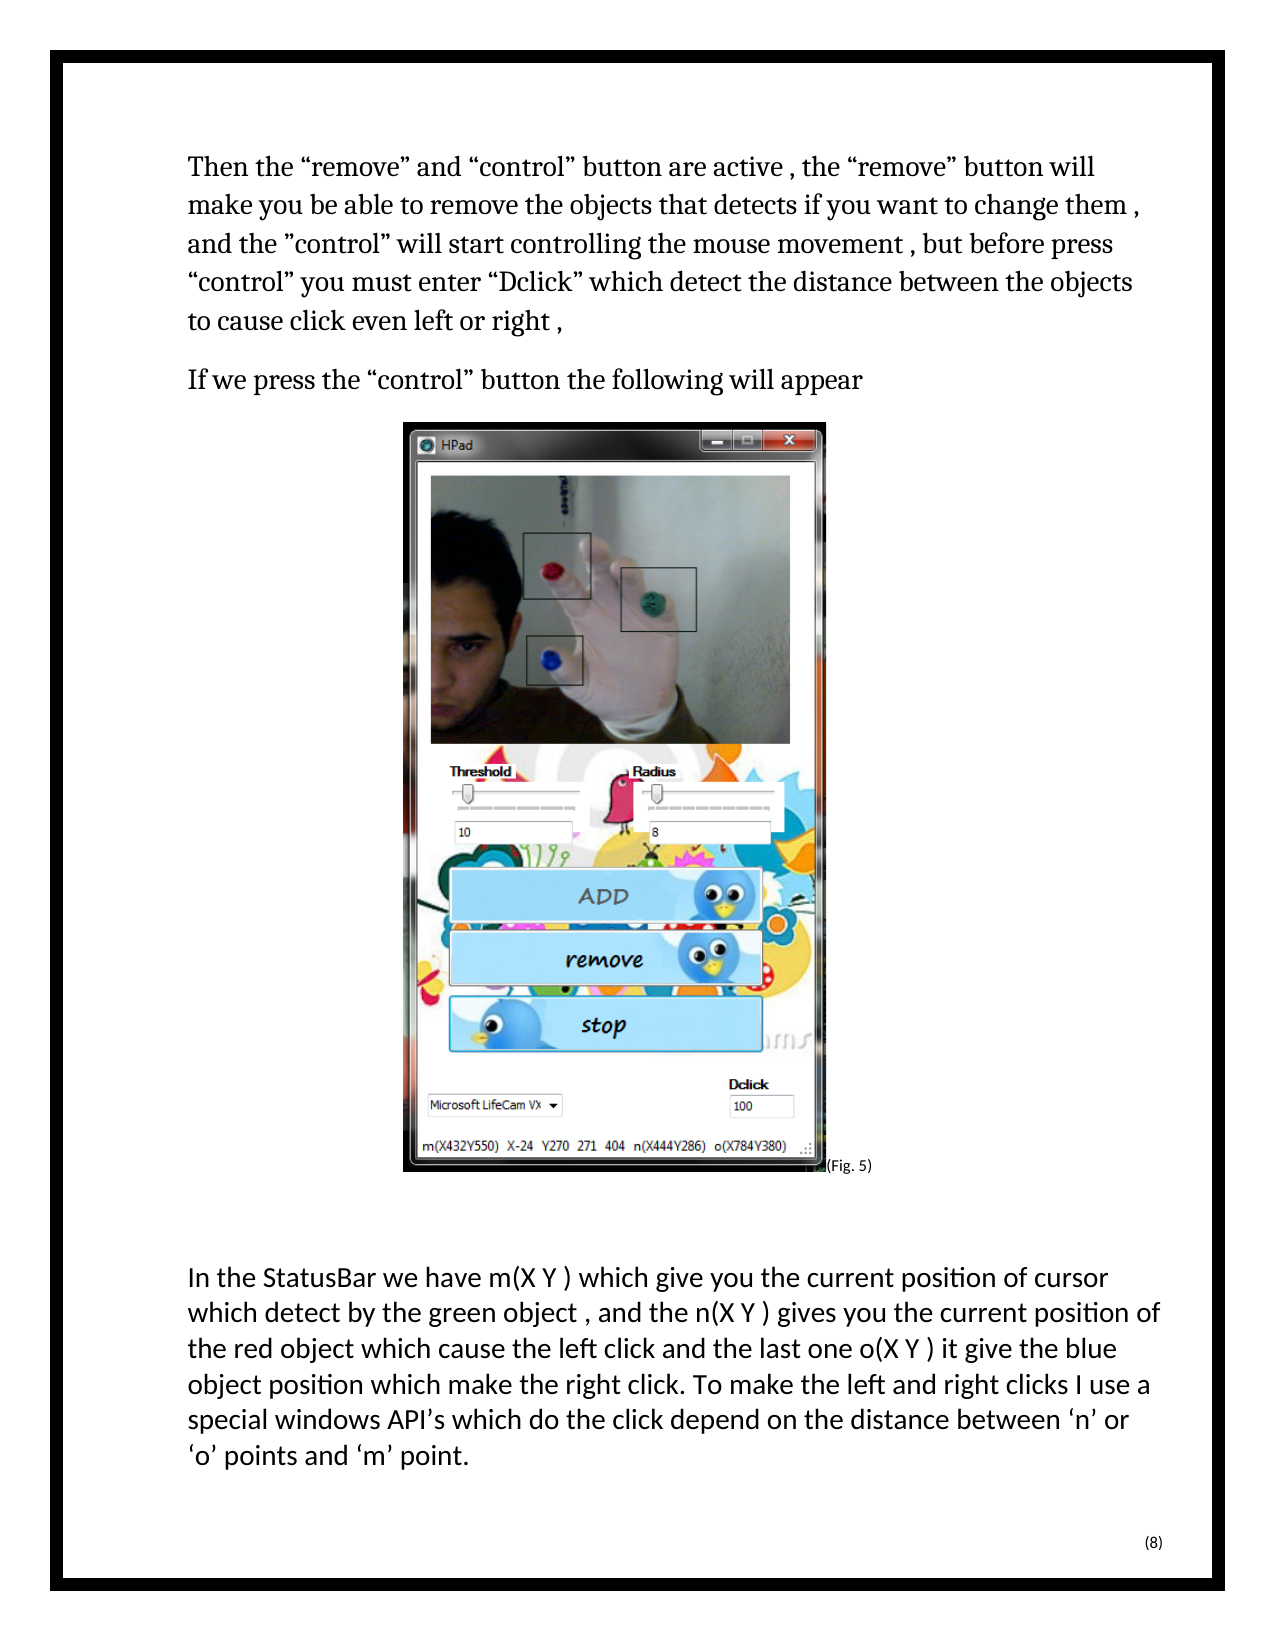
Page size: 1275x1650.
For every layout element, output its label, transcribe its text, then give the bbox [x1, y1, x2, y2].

text In the StatusBar we have m(X Y ) which give you the current position of cursor which detect by the green object , and the n(X Y ) gives you the current position of the red object which cause the left click and the last one o(X Y ) it give the blue object position which make the right click. To make the left and right clicks I use a special windows API’s which do the click depend on the distance between ‘n’ or ‘o’ points and ‘m’ point. [187, 1259, 1163, 1473]
text Then the “remove” and “control” button are active , the “remove” button will make you be able to remove the objects that detects if you want to change them , and the ”control” will start controlling the mouse movement , but before press “control” you must enter “Dclick” which detect the distance between the objects to cause click even left or right , [187, 150, 1163, 338]
text (8) [112, 1532, 1163, 1552]
picture [403, 422, 827, 1172]
text If we press the “control” button the following will appear [187, 363, 1163, 397]
